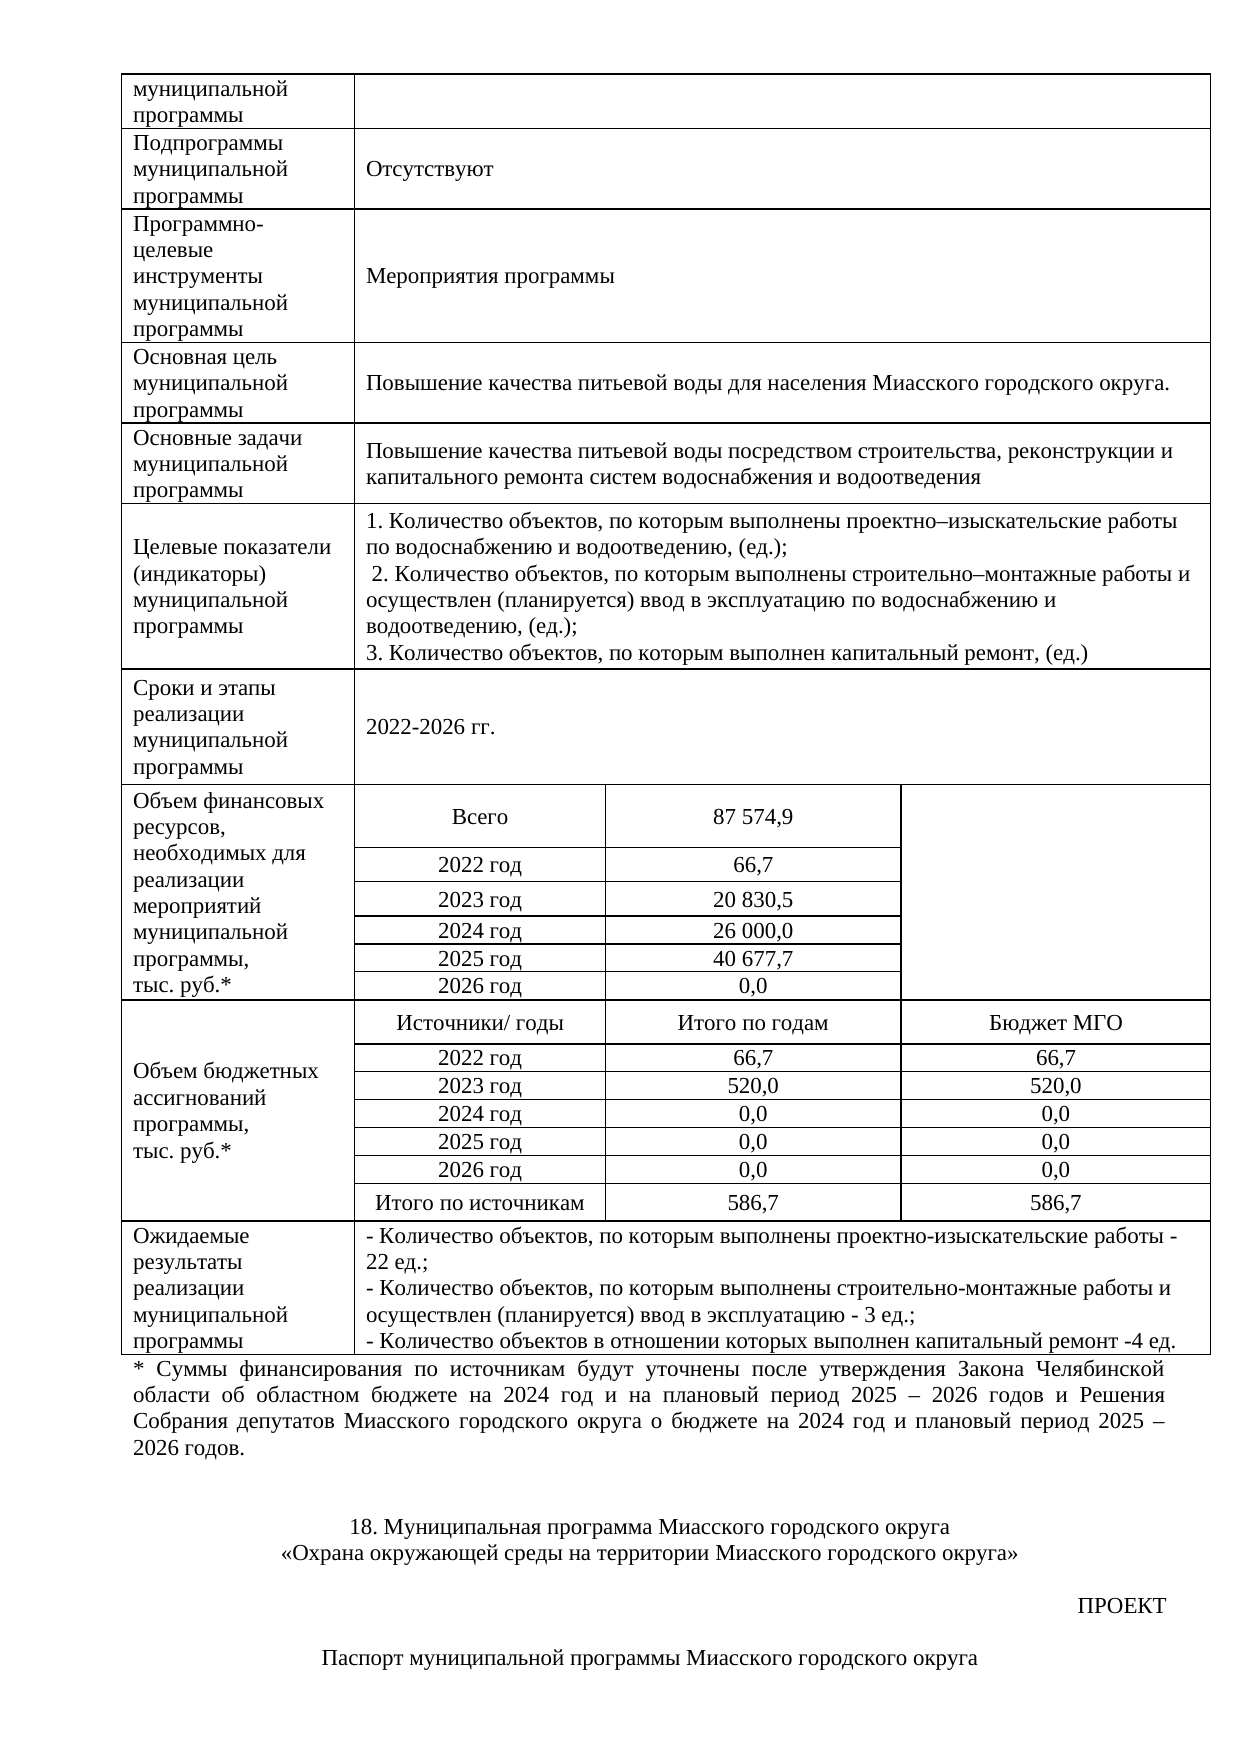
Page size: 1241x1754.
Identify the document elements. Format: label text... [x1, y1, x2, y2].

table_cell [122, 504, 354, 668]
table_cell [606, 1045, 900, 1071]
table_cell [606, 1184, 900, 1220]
text 18. Муниципальная программа Миасского городского округа [133, 1513, 1166, 1539]
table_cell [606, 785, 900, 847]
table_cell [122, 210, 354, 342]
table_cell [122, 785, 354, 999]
text ПРОЕКТ [133, 1592, 1166, 1618]
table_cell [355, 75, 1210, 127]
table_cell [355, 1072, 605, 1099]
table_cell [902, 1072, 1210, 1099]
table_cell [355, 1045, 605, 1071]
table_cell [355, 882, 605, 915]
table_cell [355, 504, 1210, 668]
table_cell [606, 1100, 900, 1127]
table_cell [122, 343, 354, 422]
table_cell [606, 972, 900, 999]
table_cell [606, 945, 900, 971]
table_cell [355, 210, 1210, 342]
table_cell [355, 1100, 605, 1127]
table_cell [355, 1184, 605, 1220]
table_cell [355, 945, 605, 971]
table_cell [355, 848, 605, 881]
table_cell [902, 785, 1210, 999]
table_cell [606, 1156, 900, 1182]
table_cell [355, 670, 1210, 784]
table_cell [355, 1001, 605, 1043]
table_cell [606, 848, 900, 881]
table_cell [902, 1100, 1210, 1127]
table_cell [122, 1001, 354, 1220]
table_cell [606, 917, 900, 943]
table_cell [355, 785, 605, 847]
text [133, 1539, 1166, 1565]
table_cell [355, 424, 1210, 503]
text * Суммы финансирования по источникам будут уточнены после утверждения Закона Челябинской области об областном бюджете на 2024 год и на плановый период 2025 – 2026 годов и Решения Собрания депутатов Миасского городского округа о бюджете на 2024 год и плановый период 2025 – 2026 годов. [133, 1355, 1166, 1460]
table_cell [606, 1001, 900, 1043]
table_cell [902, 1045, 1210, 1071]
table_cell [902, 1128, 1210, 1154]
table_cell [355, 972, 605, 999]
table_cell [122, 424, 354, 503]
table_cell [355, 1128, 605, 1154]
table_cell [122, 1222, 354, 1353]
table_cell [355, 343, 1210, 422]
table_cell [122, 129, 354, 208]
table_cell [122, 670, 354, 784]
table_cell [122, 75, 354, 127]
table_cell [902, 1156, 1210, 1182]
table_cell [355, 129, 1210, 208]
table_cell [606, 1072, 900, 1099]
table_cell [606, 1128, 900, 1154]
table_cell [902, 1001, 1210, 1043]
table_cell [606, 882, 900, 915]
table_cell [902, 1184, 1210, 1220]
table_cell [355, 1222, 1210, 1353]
text Паспорт муниципальной программы Миасского городского округа [133, 1644, 1166, 1671]
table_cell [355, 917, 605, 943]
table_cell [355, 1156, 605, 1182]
